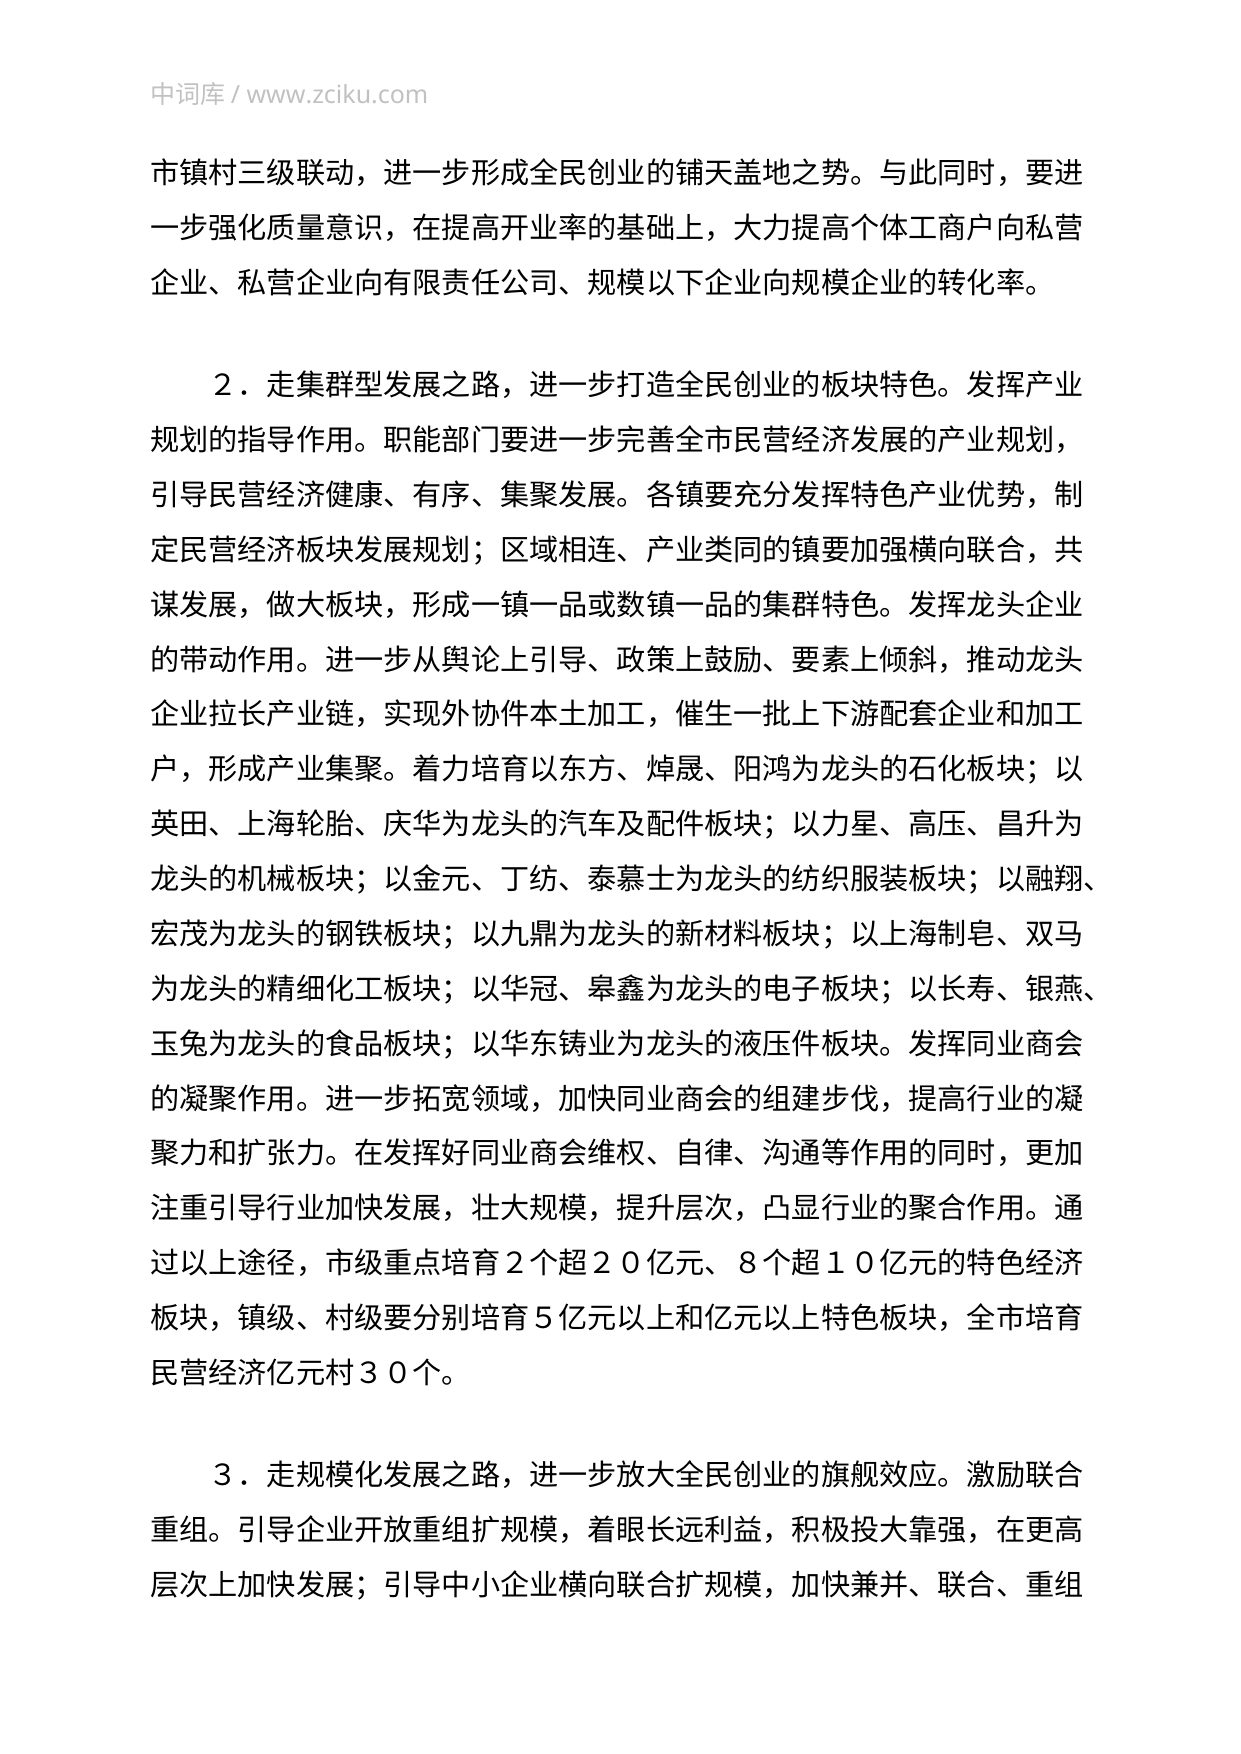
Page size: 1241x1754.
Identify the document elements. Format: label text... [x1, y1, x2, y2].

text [150, 1451, 1090, 1603]
text ２．走集群型发展之路，进一步打造全民创业的板块特色。发挥产业规划的指导作用。职能部门要进一步完善全市民营经济发展的产业规划，引导民营经济健康、有序、集聚发展。各镇要充分发挥特色产业优势，制定民营经济板块发展规划；区域相连、产业类同的镇要加强横向联合，共谋发展，做大板块，形成一镇一品或数镇一品的集群特色。发挥龙头企业的带动作用。进一步从舆论上引导、政策上鼓励、要素上倾斜，推动龙头企业拉长产业链，实现外协件本土加工，催生一批上下游配套企业和加工户，形成产业集聚。着力培育以东方、焯晟、阳鸿为龙头的石化板块；以英田、上海轮胎、庆华为龙头的汽车及配件板块；以力星、高压、昌升为龙头的机械板块；以金元、丁纺、泰慕士为龙头的纺织服装板块；以融翔、宏茂为龙头的钢铁板块；以九鼎为龙头的新材料板块；以上海制皂、双马为龙头的精细化工板块；以华冠、皋鑫为龙头的电子板块；以长寿、银燕、玉兔为龙头的食品板块；以华东铸业为龙头的液压件板块。发挥同业商会的凝聚作用。进一步拓宽领域，加快同业商会的组建步伐，提高行业的凝聚力和扩张力。在发挥好同业商会维权、自律、沟通等作用的同时，更加注重引导行业加快发展，壮大规模，提升层次，凸显行业的聚合作用。通过以上途径，市级重点培育２个超２０亿元、８个超１０亿元的特色经济板块，镇级、村级要分别培育５亿元以上和亿元以上特色板块，全市培育民营经济亿元村３０个。 [150, 362, 1090, 1392]
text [150, 150, 1090, 302]
